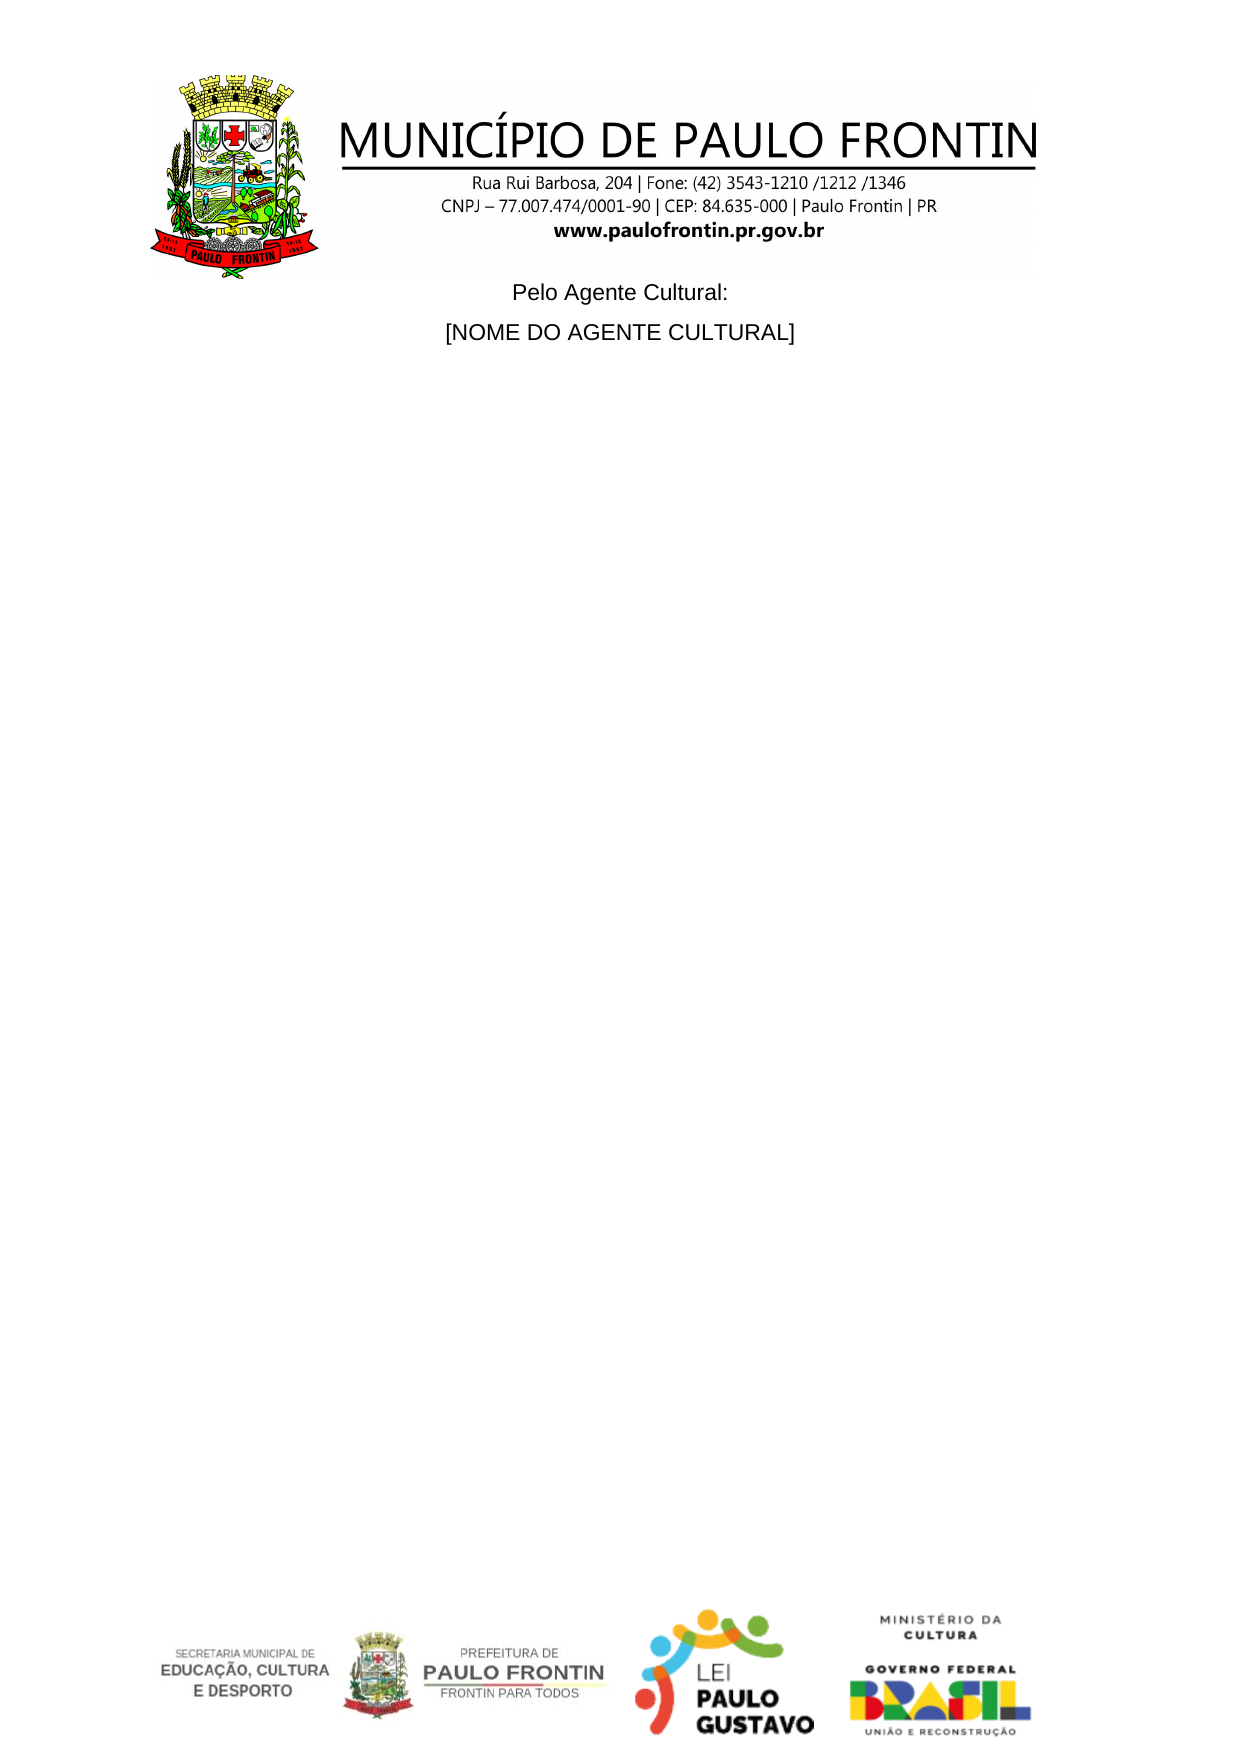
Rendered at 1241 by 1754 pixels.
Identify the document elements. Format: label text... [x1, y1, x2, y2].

picture [849, 1612, 1033, 1738]
picture [150, 75, 1036, 279]
picture [634, 1609, 814, 1736]
text [NOME DO AGENTE CULTURAL] [150, 319, 1090, 346]
picture [150, 1618, 615, 1722]
text Pelo Agente Cultural: [150, 279, 1090, 305]
